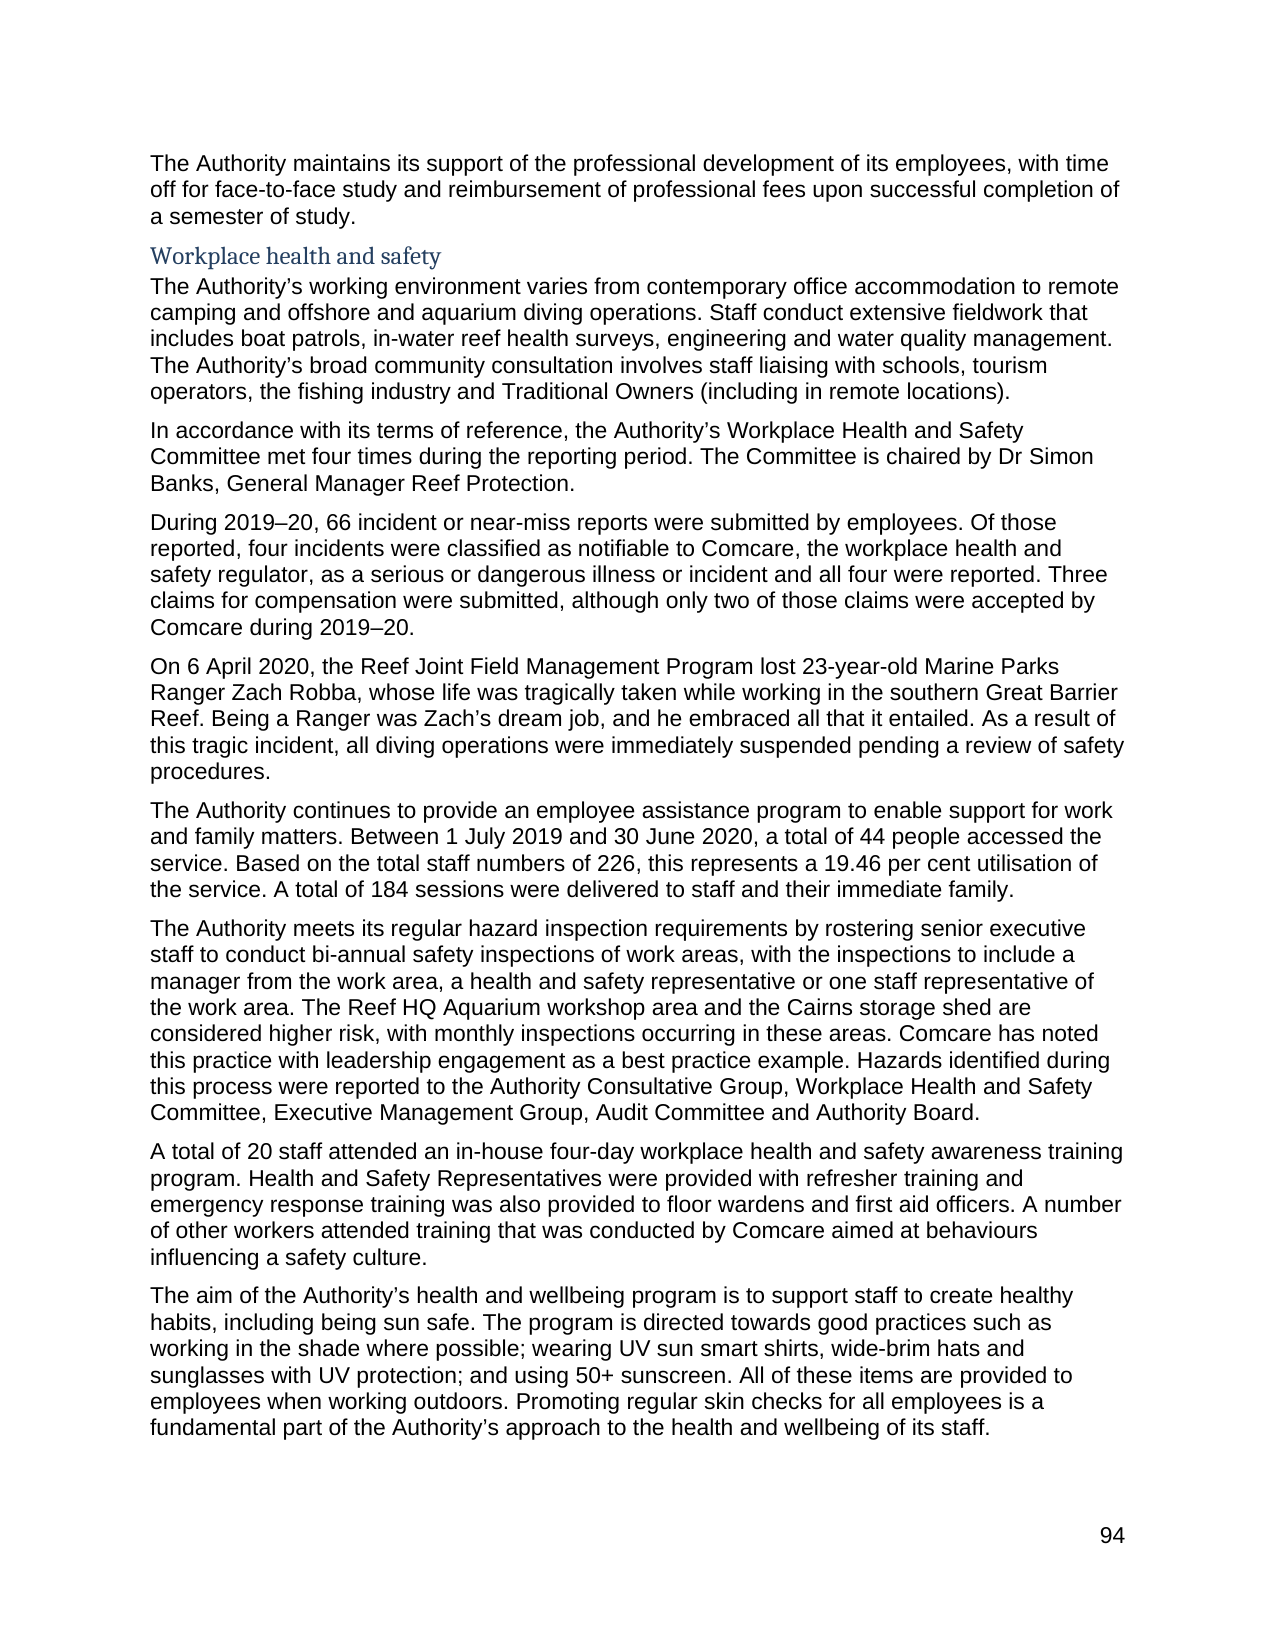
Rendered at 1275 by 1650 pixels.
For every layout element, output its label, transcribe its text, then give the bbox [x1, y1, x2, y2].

text The Authority maintains its support of the professional development of its employees, with time off for face-to-face study and reimbursement of professional fees upon successful completion of a semester of study. [150, 150, 1125, 229]
text During 2019–20, 66 incident or near-miss reports were submitted by employees. Of those reported, four incidents were classified as notifiable to Comcare, the workplace health and safety regulator, as a serious or dangerous illness or incident and all four were reported. Three claims for compensation were submitted, although only two of those claims were accepted by Comcare during 2019–20. [150, 508, 1125, 640]
text On 6 April 2020, the Reef Joint Field Management Program lost 23-year-old Marine Parks Ranger Zach Robba, whose life was tragically taken while working in the southern Great Barrier Reef. Being a Ranger was Zach’s dream job, and he embraced all that it entailed. As a result of this tragic incident, all diving operations were immediately suspended pending a review of safety procedures. [150, 653, 1125, 784]
text A total of 20 staff attended an in-house four-day workplace health and safety awareness training program. Health and Safety Representatives were provided with refresher training and emergency response training was also provided to floor wardens and first aid officers. A number of other workers attended training that was conducted by Comcare aimed at behaviours influencing a safety culture. [150, 1138, 1125, 1270]
text The aim of the Authority’s health and wellbeing program is to support staff to create healthy habits, including being sun safe. The program is directed towards good practices such as working in the shade where possible; wearing UV sun smart shirts, wide-brim hats and sunglasses with UV protection; and using 50+ sunscreen. All of these items are provided to employees when working outdoors. Promoting regular skin checks for all employees is a fundamental part of the Authority’s approach to the health and wellbeing of its staff. [150, 1282, 1125, 1441]
text The Authority’s working environment varies from contemporary office accommodation to remote camping and offshore and aquarium diving operations. Staff conduct extensive fieldwork that includes boat patrols, in-water reef health surveys, engineering and water quality management. The Authority’s broad community consultation involves staff liaising with schools, tourism operators, the fishing industry and Traditional Owners (including in remote locations). [150, 273, 1125, 404]
text The Authority continues to provide an employee assistance program to enable support for work and family matters. Between 1 July 2019 and 30 June 2020, a total of 44 people accessed the service. Based on the total staff numbers of 226, this represents a 19.46 per cent utilisation of the service. A total of 184 sessions were delivered to staff and their immediate family. [150, 797, 1125, 902]
text The Authority meets its regular hazard inspection requirements by rostering senior executive staff to conduct bi-annual safety inspections of work areas, with the inspections to include a manager from the work area, a health and safety representative or one staff representative of the work area. The Reef HQ Aquarium workshop area and the Cairns storage shed are considered higher risk, with monthly inspections occurring in these areas. Comcare has noted this practice with leadership engagement as a best practice example. Hazards identified during this process were reported to the Authority Consultative Group, Workplace Health and Safety Committee, Executive Management Group, Audit Committee and Authority Board. [150, 915, 1125, 1126]
subtitle Workplace health and safety [150, 242, 1125, 270]
text In accordance with its terms of reference, the Authority’s Workplace Health and Safety Committee met four times during the reporting period. The Committee is chaired by Dr Simon Banks, General Manager Reef Protection. [150, 417, 1125, 496]
